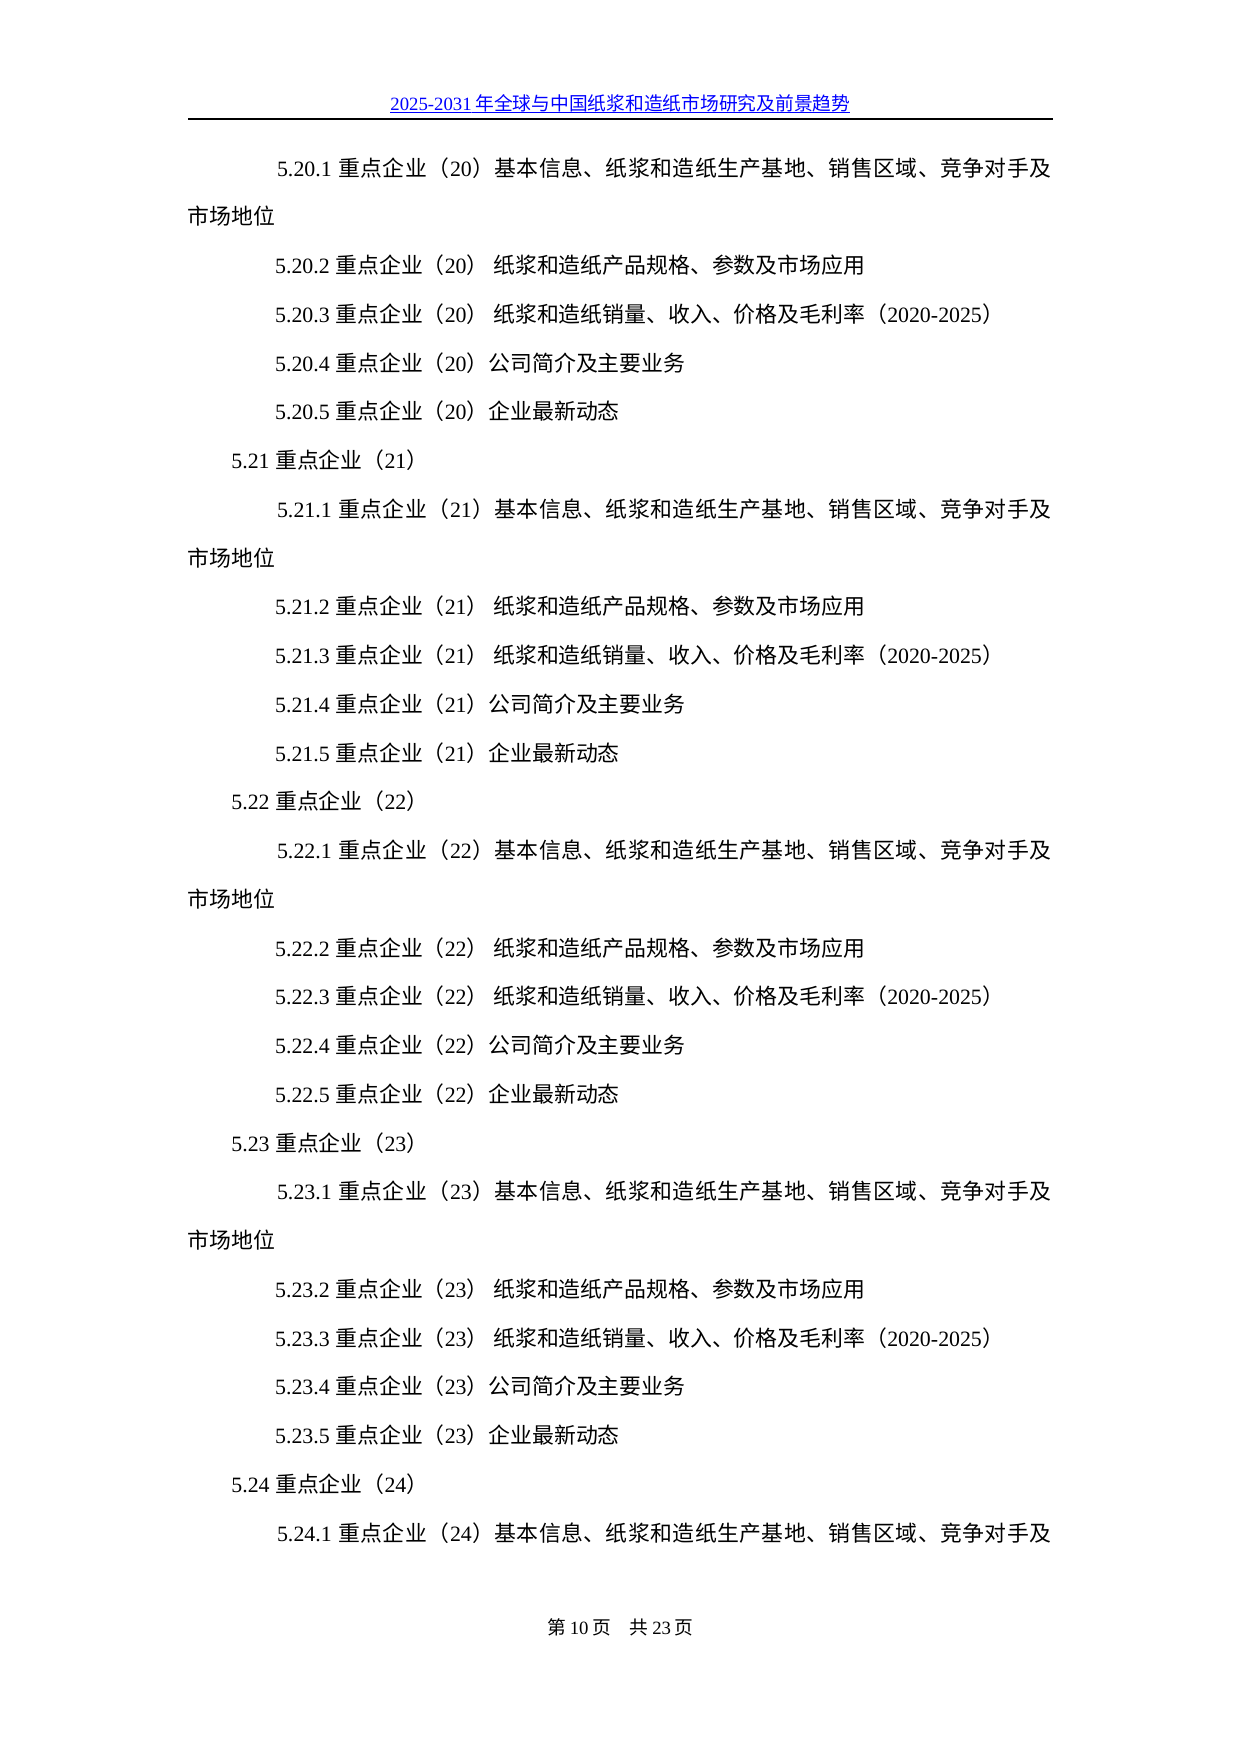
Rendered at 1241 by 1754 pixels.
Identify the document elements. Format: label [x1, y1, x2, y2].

text [187, 150, 1053, 1548]
